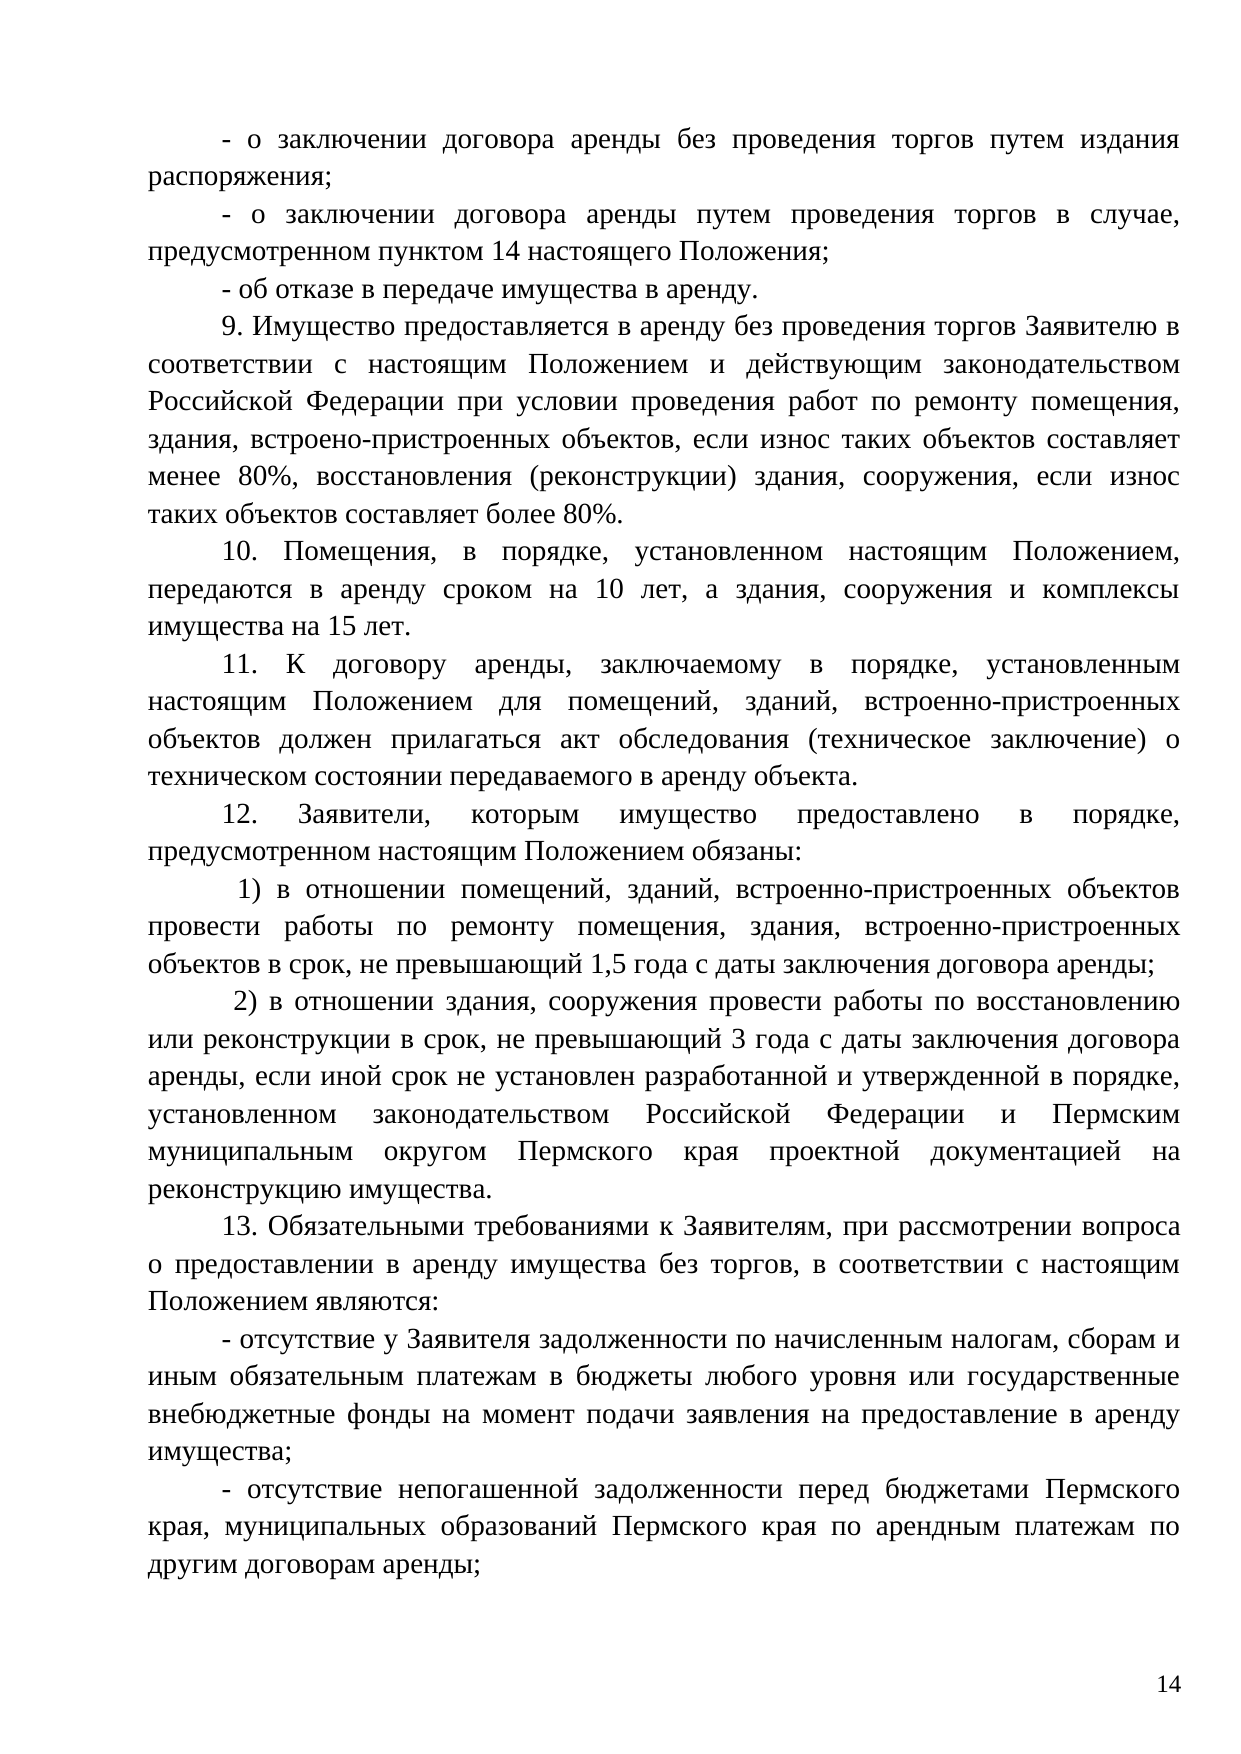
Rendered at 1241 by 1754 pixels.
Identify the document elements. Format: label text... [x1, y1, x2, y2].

text 10. Помещения, в порядке, установленном настоящим Положением, передаются в аренду сроком на 10 лет, а здания, сооружения и комплексы имущества на 15 лет. [148, 531, 1181, 643]
text 13. Обязательными требованиями к Заявителям, при рассмотрении вопроса о предоставлении в аренду имущества без торгов, в соответствии с настоящим Положением являются: [148, 1206, 1181, 1318]
text 11. К договору аренды, заключаемому в порядке, установленным настоящим Положением для помещений, зданий, встроенно-пристроенных объектов должен прилагаться акт обследования (техническое заключение) о техническом состоянии передаваемого в аренду объекта. [148, 643, 1181, 793]
text 1) в отношении помещений, зданий, встроенно-пристроенных объектов провести работы по ремонту помещения, здания, встроенно-пристроенных объектов в срок, не превышающий 1,5 года с даты заключения договора аренды; [148, 868, 1181, 981]
text - о заключении договора аренды без проведения торгов путем издания распоряжения; [148, 118, 1181, 193]
text - отсутствие у Заявителя задолженности по начисленным налогам, сборам и иным обязательным платежам в бюджеты любого уровня или государственные внебюджетные фонды на момент подачи заявления на предоставление в аренду имущества; [148, 1318, 1181, 1468]
text 12. Заявители, которым имущество предоставлено в порядке, предусмотренном настоящим Положением обязаны: [148, 793, 1181, 868]
text 9. Имущество предоставляется в аренду без проведения торгов Заявителю в соответствии с настоящим Положением и действующим законодательством Российской Федерации при условии проведения работ по ремонту помещения, здания, встроено-пристроенных объектов, если износ таких объектов составляет менее 80%, восстановления (реконструкции) здания, сооружения, если износ таких объектов составляет более 80%. [148, 306, 1181, 531]
text - об отказе в передаче имущества в аренду. [148, 268, 1181, 306]
text 2) в отношении здания, сооружения провести работы по восстановлению или реконструкции в срок, не превышающий 3 года с даты заключения договора аренды, если иной срок не установлен разработанной и утвержденной в порядке, установленном законодательством Российской Федерации и Пермским муниципальным округом Пермского края проектной документацией на реконструкцию имущества. [148, 981, 1181, 1206]
text - о заключении договора аренды путем проведения торгов в случае, предусмотренном пунктом 14 настоящего Положения; [148, 193, 1181, 268]
text - отсутствие непогашенной задолженности перед бюджетами Пермского края, муниципальных образований Пермского края по арендным платежам по другим договорам аренды; [148, 1468, 1181, 1581]
